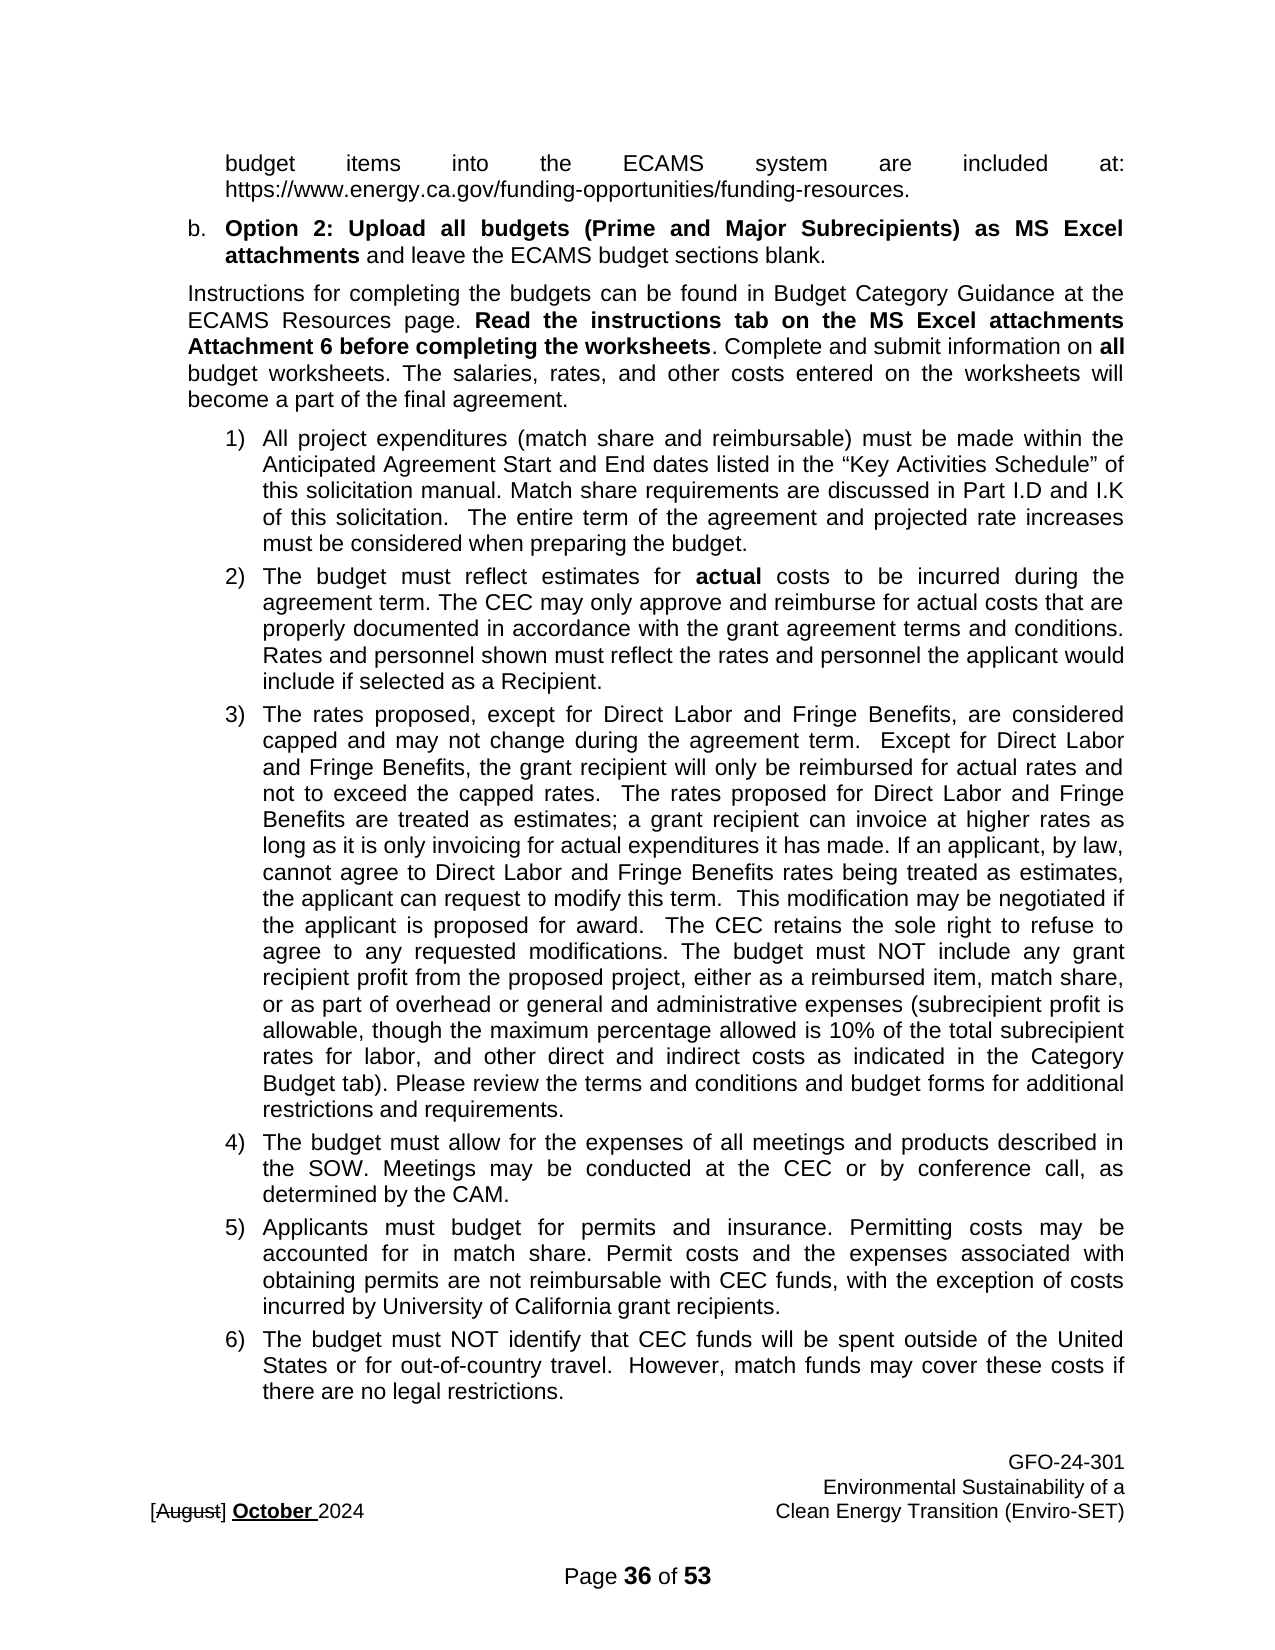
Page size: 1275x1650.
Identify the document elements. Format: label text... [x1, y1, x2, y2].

list Option 2: Upload all budgets (Prime and Major Subrecipients) as MS Excel attachments and leave the ECAMS budget sections blank. [187, 215, 1125, 268]
list The budget must allow for the expenses of all meetings and products described in the SOW. Meetings may be conducted at the CEC or by conference call, as determined by the CAM. [225, 1129, 1125, 1208]
list Applicants must budget for permits and insurance. Permitting costs may be accounted for in match share. Permit costs and the expenses associated with obtaining permits are not reimbursable with CEC funds, with the exception of costs incurred by University of California grant recipients. [225, 1214, 1125, 1319]
list The budget must reflect estimates for actual costs to be incurred during the agreement term. The CEC may only approve and reimburse for actual costs that are properly documented in accordance with the grant agreement terms and conditions. Rates and personnel shown must reflect the rates and personnel the applicant would include if selected as a Recipient. [225, 563, 1125, 694]
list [187, 150, 1125, 203]
list Instructions for completing the budgets can be found in Budget Category Guidance at the ECAMS Resources page. Read the instructions tab on the MS Excel attachments Attachment 6 before completing the worksheets. Complete and submit information on all budget worksheets. The salaries, rates, and other costs entered on the worksheets will become a part of the final agreement. [187, 280, 1125, 412]
list The rates proposed, except for Direct Labor and Fringe Benefits, are considered capped and may not change during the agreement term. Except for Direct Labor and Fringe Benefits, the grant recipient will only be reimbursed for actual rates and not to exceed the capped rates. The rates proposed for Direct Labor and Fringe Benefits are treated as estimates; a grant recipient can invoice at higher rates as long as it is only invoicing for actual expenditures it has made. If an applicant, by law, cannot agree to Direct Labor and Fringe Benefits rates being treated as estimates, the applicant can request to modify this term. This modification may be negotiated if the applicant is proposed for award. The CEC retains the sole right to refuse to agree to any requested modifications. The budget must NOT include any grant recipient profit from the proposed project, either as a reimbursed item, match share, or as part of overhead or general and administrative expenses (subrecipient profit is allowable, though the maximum percentage allowed is 10% of the total subrecipient rates for labor, and other direct and indirect costs as indicated in the Category Budget tab). Please review the terms and conditions and budget forms for additional restrictions and requirements. [225, 701, 1125, 1122]
list The budget must NOT identify that CEC funds will be spent outside of the United States or for out-of-country travel. However, match funds may cover these costs if there are no legal restrictions. [225, 1326, 1125, 1405]
list All project expenditures (match share and reimbursable) must be made within the Anticipated Agreement Start and End dates listed in the “Key Activities Schedule” of this solicitation manual. Match share requirements are discussed in Part I.D and I.K of this solicitation. The entire term of the agreement and projected rate increases must be considered when preparing the budget. [225, 425, 1125, 556]
